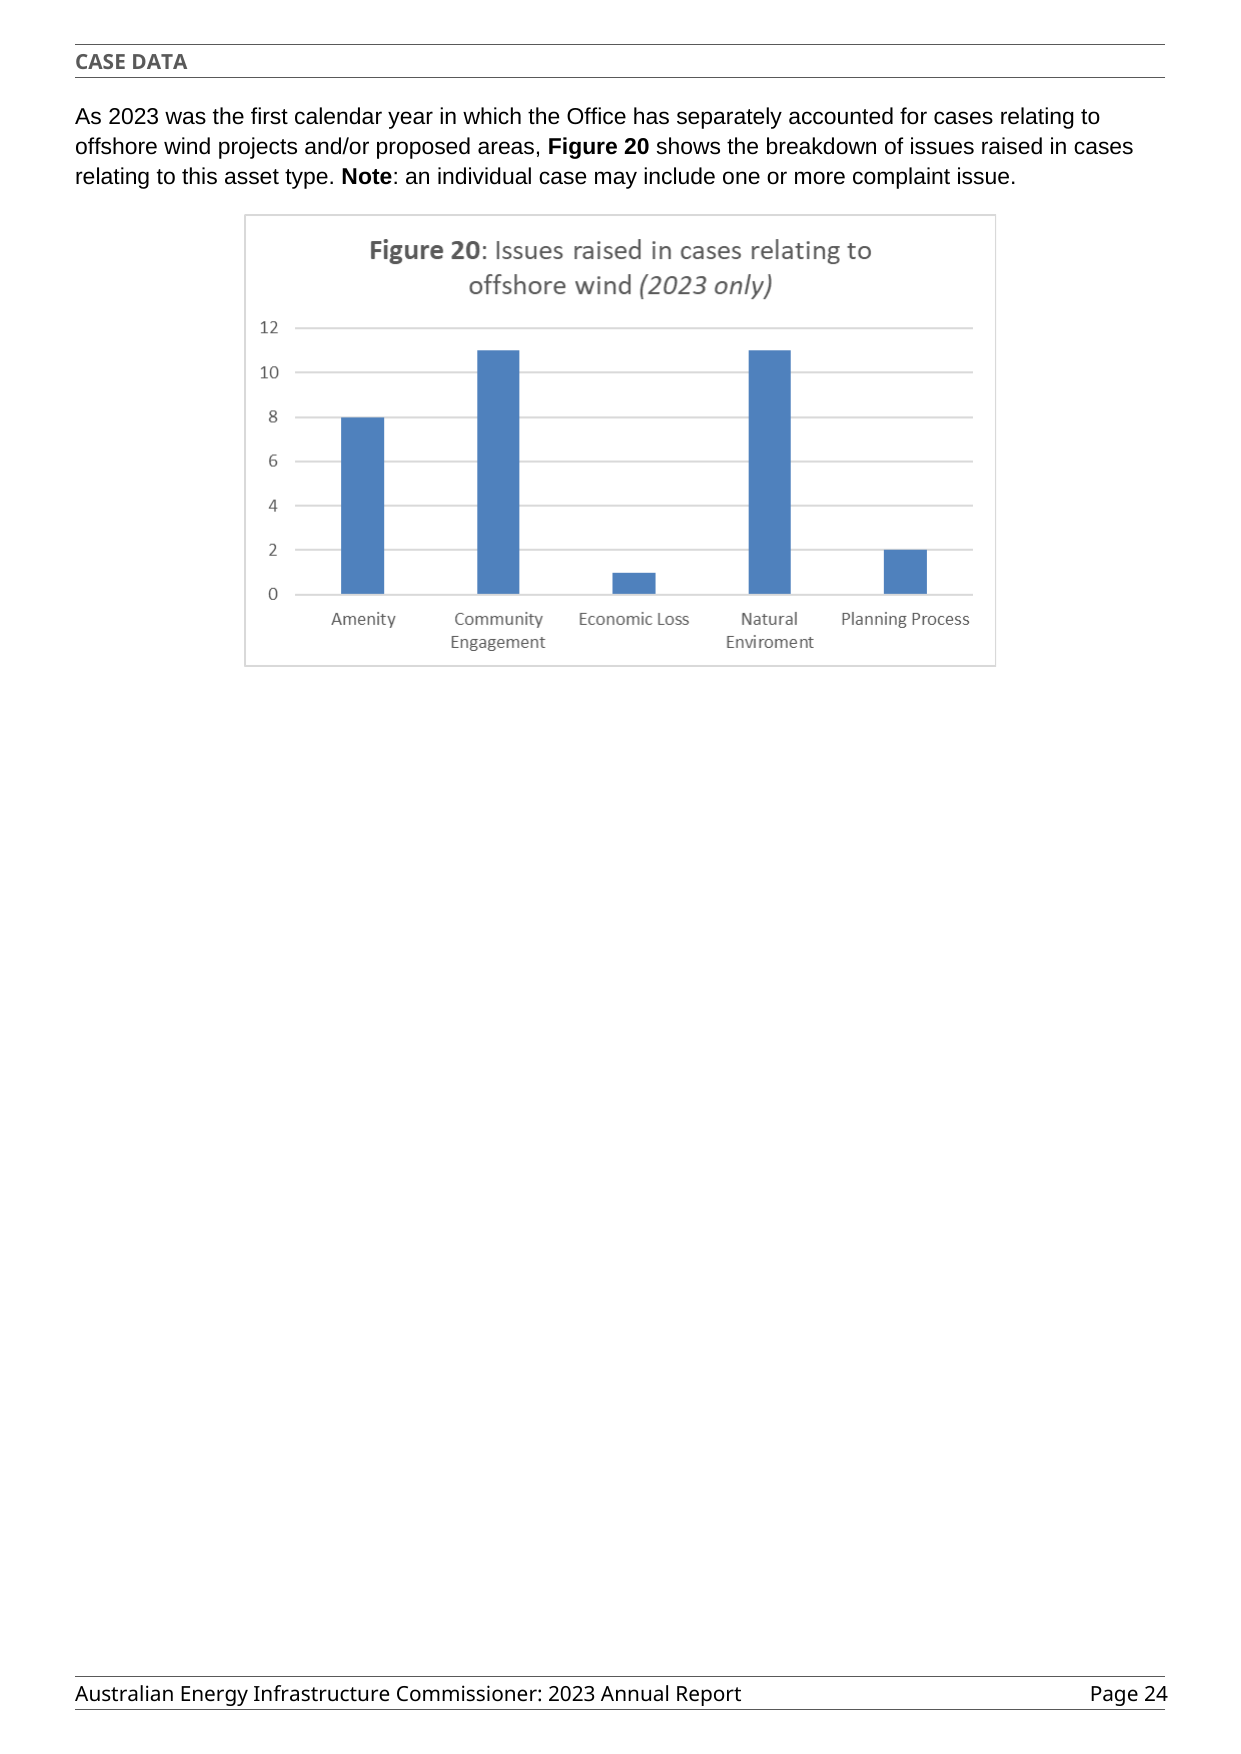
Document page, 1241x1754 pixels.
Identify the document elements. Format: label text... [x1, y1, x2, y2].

text As 2023 was the first calendar year in which the Office has separately accounted for cases relating to offshore wind projects and/or proposed areas, Figure 20 shows the breakdown of issues raised in cases relating to this asset type. Note: an individual case may include one or more complaint issue. [75, 103, 1165, 190]
picture [244, 214, 997, 667]
